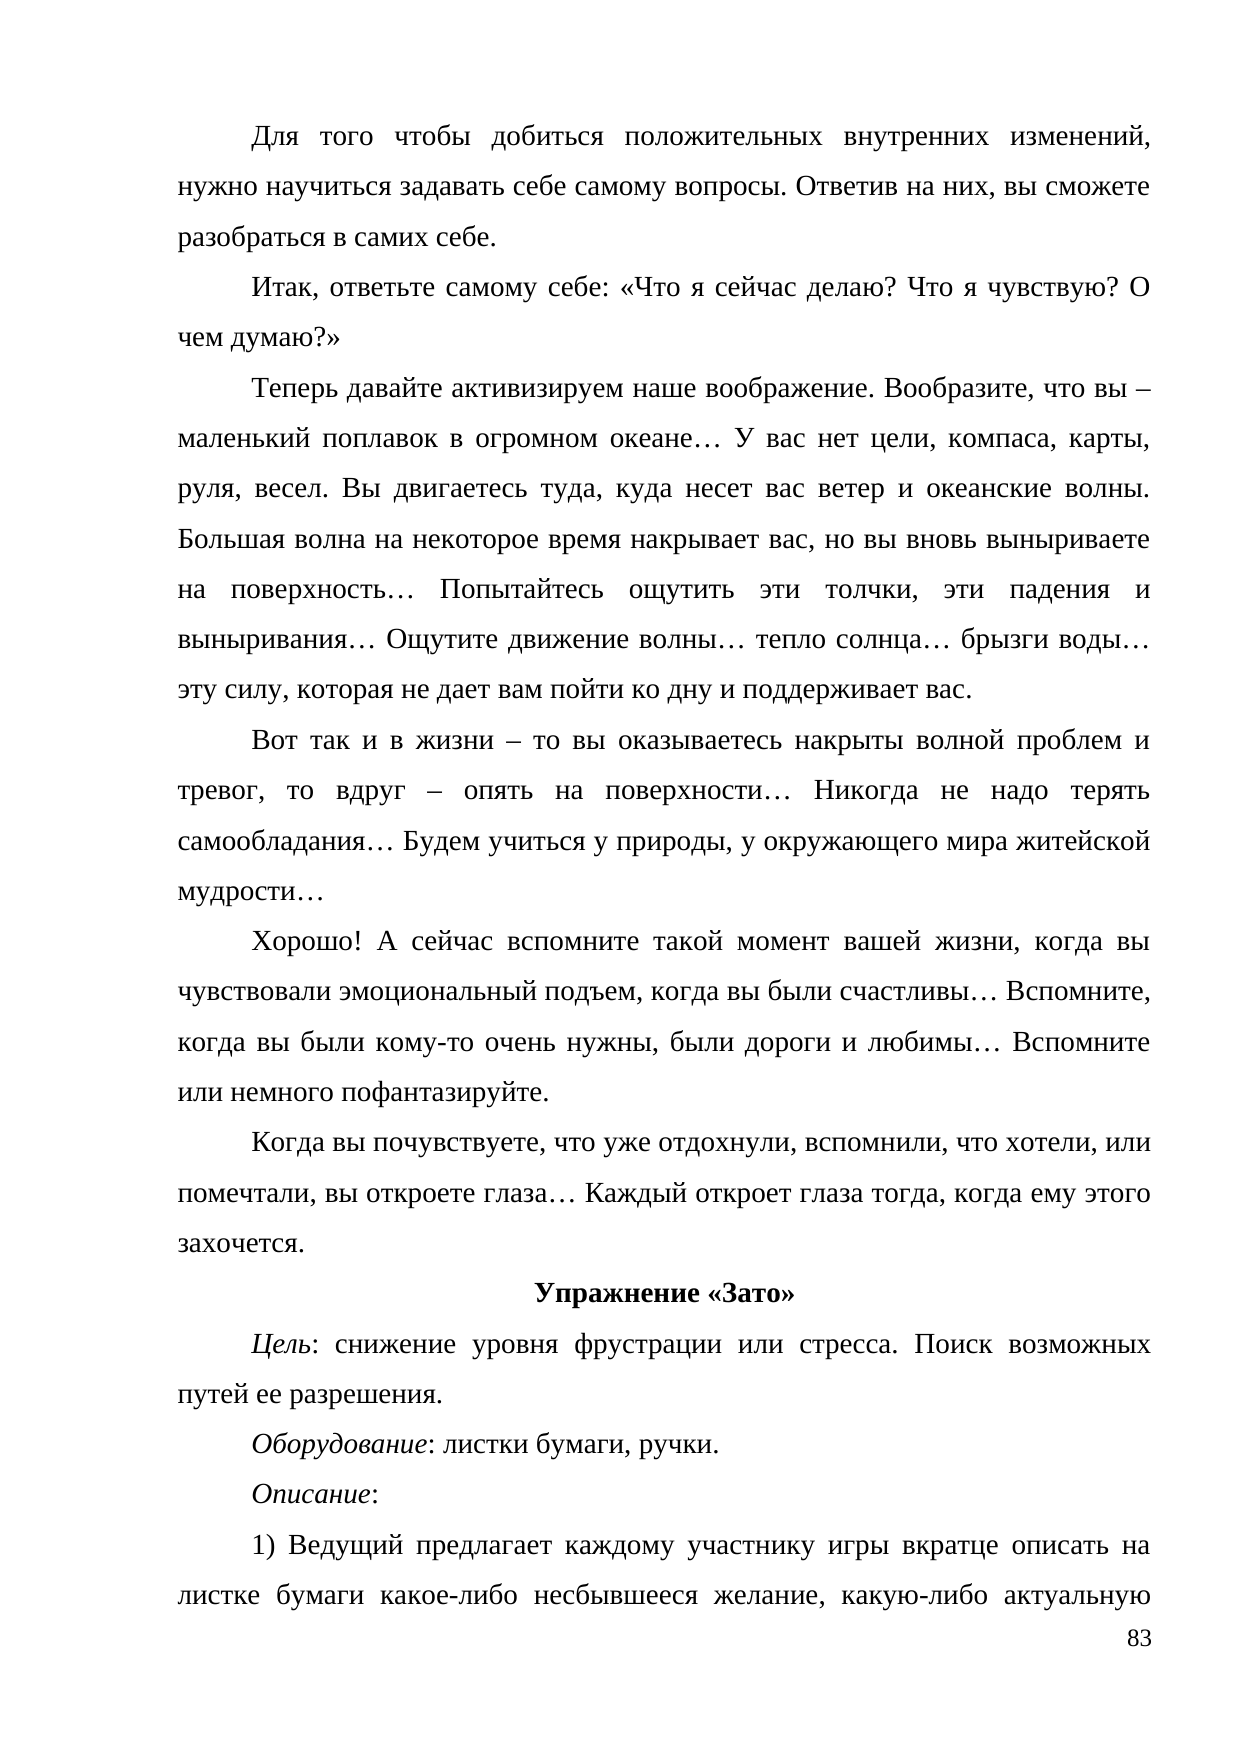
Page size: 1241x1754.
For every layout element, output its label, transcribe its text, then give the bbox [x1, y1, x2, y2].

text Упражнение «Зато» [177, 1275, 1152, 1309]
text Для того чтобы добиться положительных внутренних изменений, нужно научиться задавать себе самому вопросы. Ответив на них, вы сможете разобраться в самих себе. [177, 118, 1152, 252]
text Оборудование: листки бумаги, ручки. [177, 1426, 1152, 1460]
text Теперь давайте активизируем наше воображение. Вообразите, что вы – маленький поплавок в огромном океане… У вас нет цели, компаса, карты, руля, весел. Вы двигаетесь туда, куда несет вас ветер и океанские волны. Большая волна на некоторое время накрывает вас, но вы вновь выныриваете на поверхность… Попытайтесь ощутить эти толчки, эти падения и выныривания… Ощутите движение волны… тепло солнца… брызги воды… эту силу, которая не дает вам пойти ко дну и поддерживает вас. [177, 370, 1152, 705]
text Итак, ответьте самому себе: «Что я сейчас делаю? Что я чувствую? О чем думаю?» [177, 269, 1152, 353]
text Цель: снижение уровня фрустрации или стресса. Поиск возможных путей ее разрешения. [177, 1326, 1152, 1409]
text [177, 1527, 1152, 1611]
text Когда вы почувствуете, что уже отдохнули, вспомнили, что хотели, или помечтали, вы откроете глаза… Каждый откроет глаза тогда, когда ему этого захочется. [177, 1124, 1152, 1259]
text Вот так и в жизни – то вы оказываетесь накрыты волной проблем и тревог, то вдруг – опять на поверхности… Никогда не надо терять самообладания… Будем учиться у природы, у окружающего мира житейской мудрости… [177, 722, 1152, 906]
text Хорошо! А сейчас вспомните такой момент вашей жизни, когда вы чувствовали эмоциональный подъем, когда вы были счастливы… Вспомните, когда вы были кому-то очень нужны, были дороги и любимы… Вспомните или немного пофантазируйте. [177, 923, 1152, 1108]
text Описание: [177, 1477, 1152, 1510]
